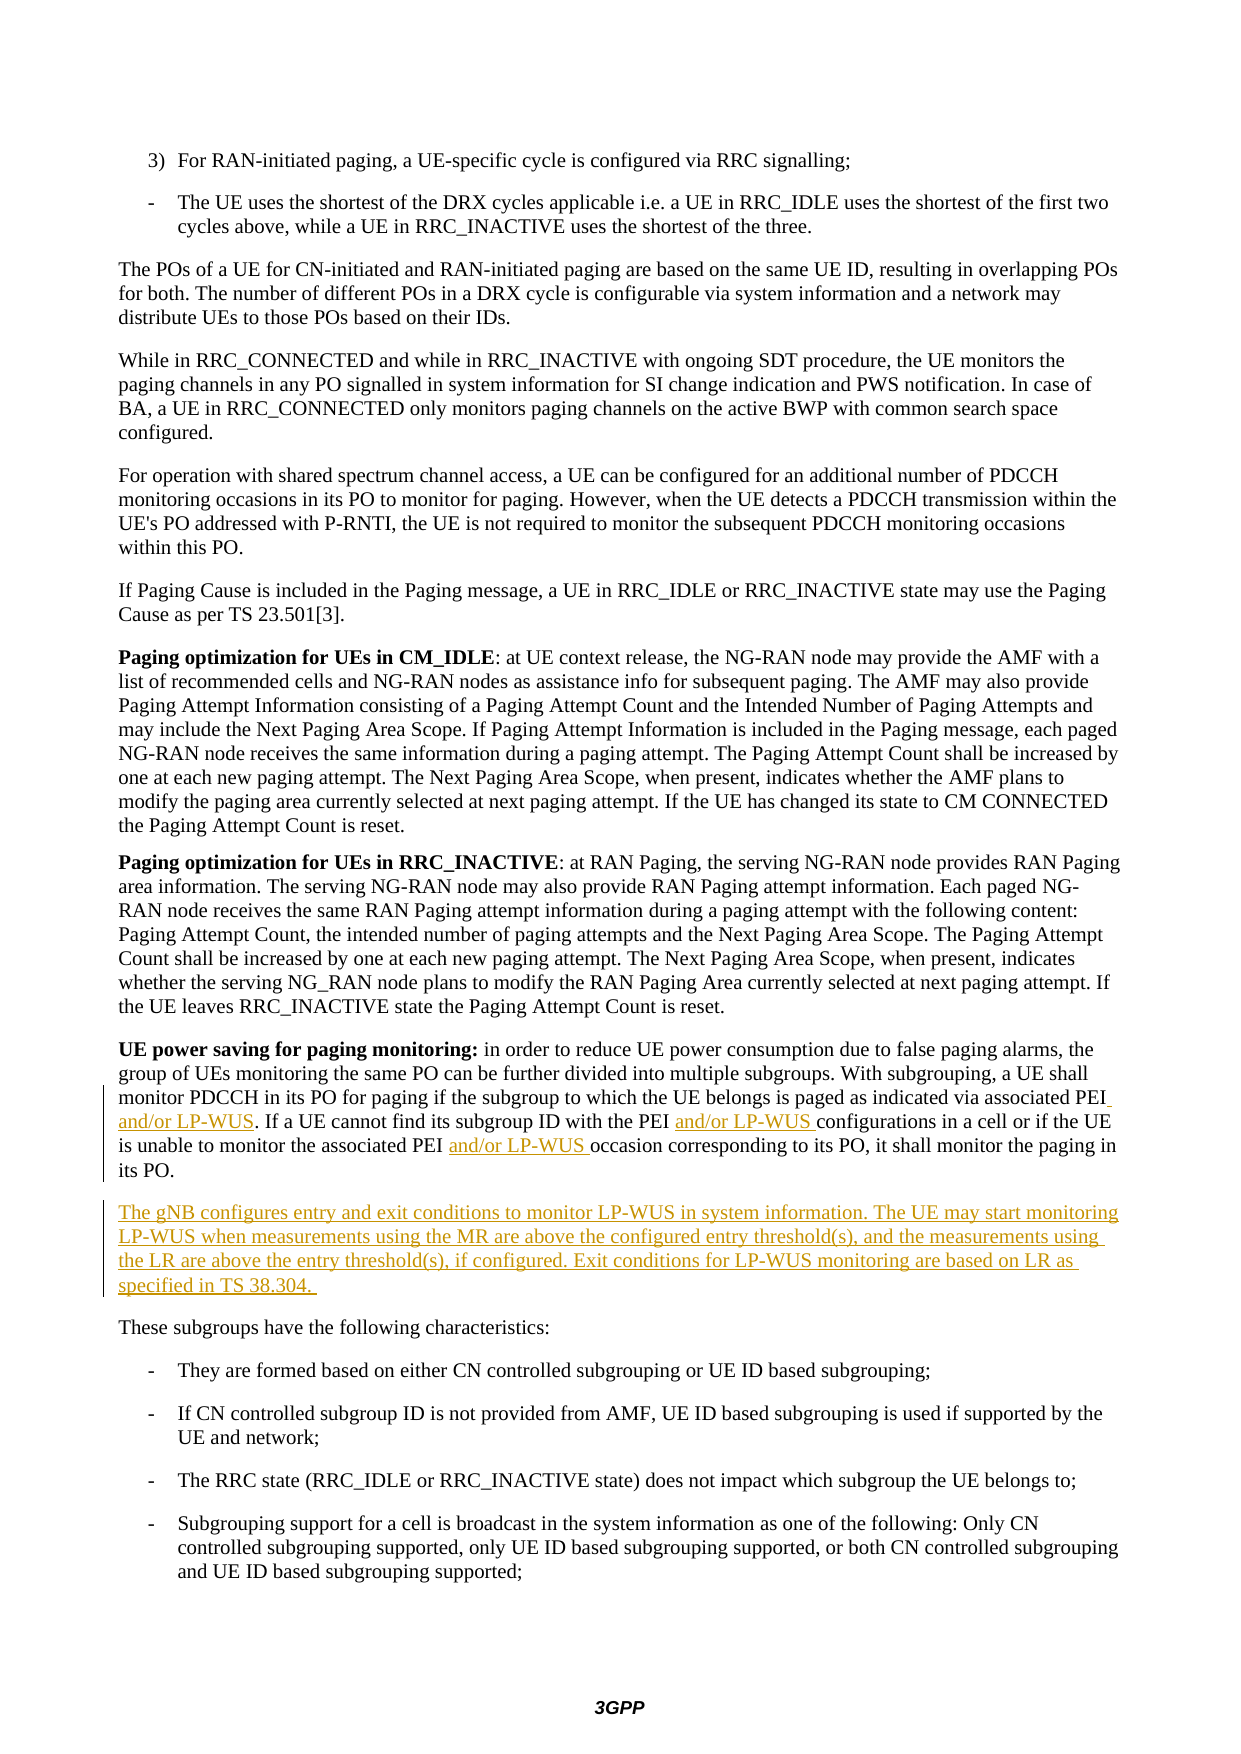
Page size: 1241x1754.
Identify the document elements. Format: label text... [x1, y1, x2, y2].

text While in RRC_CONNECTED and while in RRC_INACTIVE with ongoing SDT procedure, the UE monitors the paging channels in any PO signalled in system information for SI change indication and PWS notification. In case of BA, a UE in RRC_CONNECTED only monitors paging channels on the active BWP with common search space configured. [118, 348, 1122, 444]
text The POs of a UE for CN-initiated and RAN-initiated paging are based on the same UE ID, resulting in overlapping POs for both. The number of different POs in a DRX cycle is configurable via system information and a network may distribute UEs to those POs based on their IDs. [118, 257, 1122, 329]
text For operation with shared spectrum channel access, a UE can be configured for an additional number of PDCCH monitoring occasions in its PO to monitor for paging. However, when the UE detects a PDCCH transmission within the UE's PO addressed with P-RNTI, the UE is not required to monitor the subsequent PDCCH monitoring occasions within this PO. [118, 463, 1122, 559]
text These subgroups have the following characteristics: [118, 1315, 1122, 1339]
text If Paging Cause is included in the Paging message, a UE in RRC_IDLE or RRC_INACTIVE state may use the Paging Cause as per TS 23.501[3]. [118, 578, 1122, 626]
text Paging optimization for UEs in RRC_INACTIVE: at RAN Paging, the serving NG-RAN node provides RAN Paging area information. The serving NG-RAN node may also provide RAN Paging attempt information. Each paged NG-RAN node receives the same RAN Paging attempt information during a paging attempt with the following content: Paging Attempt Count, the intended number of paging attempts and the Next Paging Area Scope. The Paging Attempt Count shall be increased by one at each new paging attempt. The Next Paging Area Scope, when present, indicates whether the serving NG_RAN node plans to modify the RAN Paging Area currently selected at next paging attempt. If the UE leaves RRC_INACTIVE state the Paging Attempt Count is reset. [118, 850, 1122, 1018]
text - The UE uses the shortest of the DRX cycles applicable i.e. a UE in RRC_IDLE uses the shortest of the first two cycles above, while a UE in RRC_INACTIVE uses the shortest of the three. [148, 190, 1122, 238]
text 3) For RAN-initiated paging, a UE-specific cycle is configured via RRC signalling; [148, 147, 1122, 172]
text Paging optimization for UEs in CM_IDLE: at UE context release, the NG-RAN node may provide the AMF with a list of recommended cells and NG-RAN nodes as assistance info for subsequent paging. The AMF may also provide Paging Attempt Information consisting of a Paging Attempt Count and the Intended Number of Paging Attempts and may include the Next Paging Area Scope. If Paging Attempt Information is included in the Paging message, each paged NG-RAN node receives the same information during a paging attempt. The Paging Attempt Count shall be increased by one at each new paging attempt. The Next Paging Area Scope, when present, indicates whether the AMF plans to modify the paging area currently selected at next paging attempt. If the UE has changed its state to CM CONNECTED the Paging Attempt Count is reset. [118, 645, 1122, 837]
text - Subgrouping support for a cell is broadcast in the system information as one of the following: Only CN controlled subgrouping supported, only UE ID based subgrouping supported, or both CN controlled subgrouping and UE ID based subgrouping supported; [148, 1511, 1122, 1583]
text - The RRC state (RRC_IDLE or RRC_INACTIVE state) does not impact which subgroup the UE belongs to; [148, 1468, 1122, 1492]
text UE power saving for paging monitoring: in order to reduce UE power consumption due to false paging alarms, the group of UEs monitoring the same PO can be further divided into multiple subgroups. With subgrouping, a UE shall monitor PDCCH in its PO for paging if the subgroup to which the UE belongs is paged as indicated via associated PEI. If a UE cannot find its subgroup ID with the PEI configurations in a cell or if the UE is unable to monitor the associated PEI occasion corresponding to its PO, it shall monitor the paging in its PO. [118, 1037, 1122, 1182]
text - If CN controlled subgroup ID is not provided from AMF, UE ID based subgrouping is used if supported by the UE and network; [148, 1401, 1122, 1449]
text - They are formed based on either CN controlled subgrouping or UE ID based subgrouping; [148, 1358, 1122, 1382]
